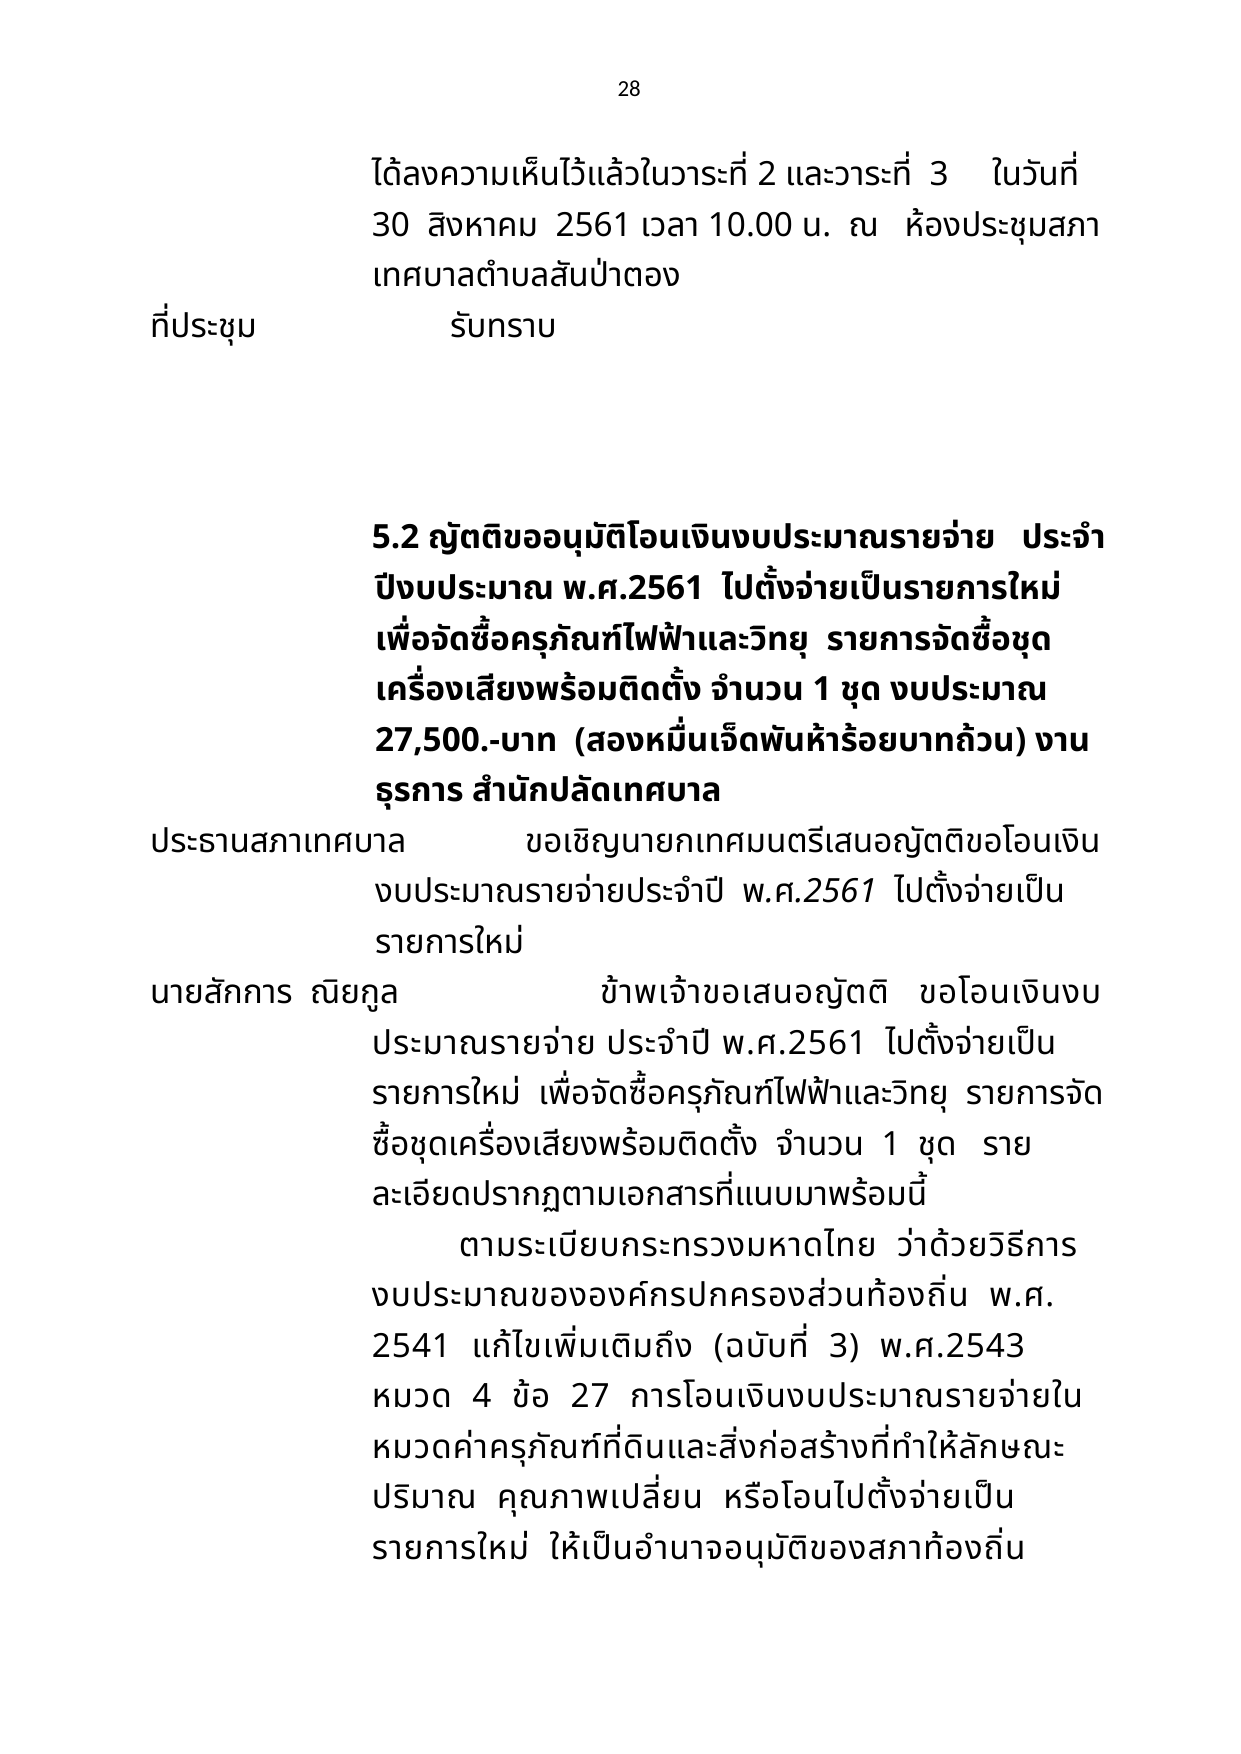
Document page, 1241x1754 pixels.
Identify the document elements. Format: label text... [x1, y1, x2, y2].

text ประธานสภาเทศบาล ขอเชิญนายกเทศมนตรีเสนอญัตติขอโอนเงินงบประมาณรายจ่ายประจำปี พ.ศ.2561 ไปตั้งจ่ายเป็นรายการใหม่ [150, 817, 1107, 968]
text นายสักการ ณิยกูล ข้าพเจ้าขอเสนอญัตติ ขอโอนเงินงบประมาณรายจ่าย ประจำปี พ.ศ.2561 ไปตั้งจ่ายเป็นรายการใหม่ เพื่อจัดซื้อครุภัณฑ์ไฟฟ้าและวิทยุ รายการจัดซื้อชุดเครื่องเสียงพร้อมติดตั้ง จำนวน 1 ชุด รายละเอียดปรากฏตามเอกสารที่แนบมาพร้อมนี้ [150, 968, 1107, 1221]
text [150, 150, 1107, 302]
text ตามระเบียบกระทรวงมหาดไทย ว่าด้วยวิธีการงบประมาณขององค์กรปกครองส่วนท้องถิ่น พ.ศ. 2541 แก้ไขเพิ่มเติมถึง (ฉบับที่ 3) พ.ศ.2543 หมวด 4 ข้อ 27 การโอนเงินงบประมาณรายจ่ายในหมวดค่าครุภัณฑ์ที่ดินและสิ่งก่อสร้างที่ทำให้ลักษณะ ปริมาณ คุณภาพเปลี่ยน หรือโอนไปตั้งจ่ายเป็นรายการใหม่ ให้เป็นอำนาจอนุมัติของสภาท้องถิ่น [372, 1221, 1107, 1574]
text 5.2 ญัตติขออนุมัติโอนเงินงบประมาณรายจ่าย ประจำปีงบประมาณ พ.ศ.2561 ไปตั้งจ่ายเป็นรายการใหม่ เพื่อจัดซื้อครุภัณฑ์ไฟฟ้าและวิทยุ รายการจัดซื้อชุดเครื่องเสียงพร้อมติดตั้ง จำนวน 1 ชุด งบประมาณ 27,500.-บาท (สองหมื่นเจ็ดพันห้าร้อยบาทถ้วน) งานธุรการ สำนักปลัดเทศบาล [372, 513, 1107, 817]
text ที่ประชุม รับทราบ [150, 302, 1107, 352]
